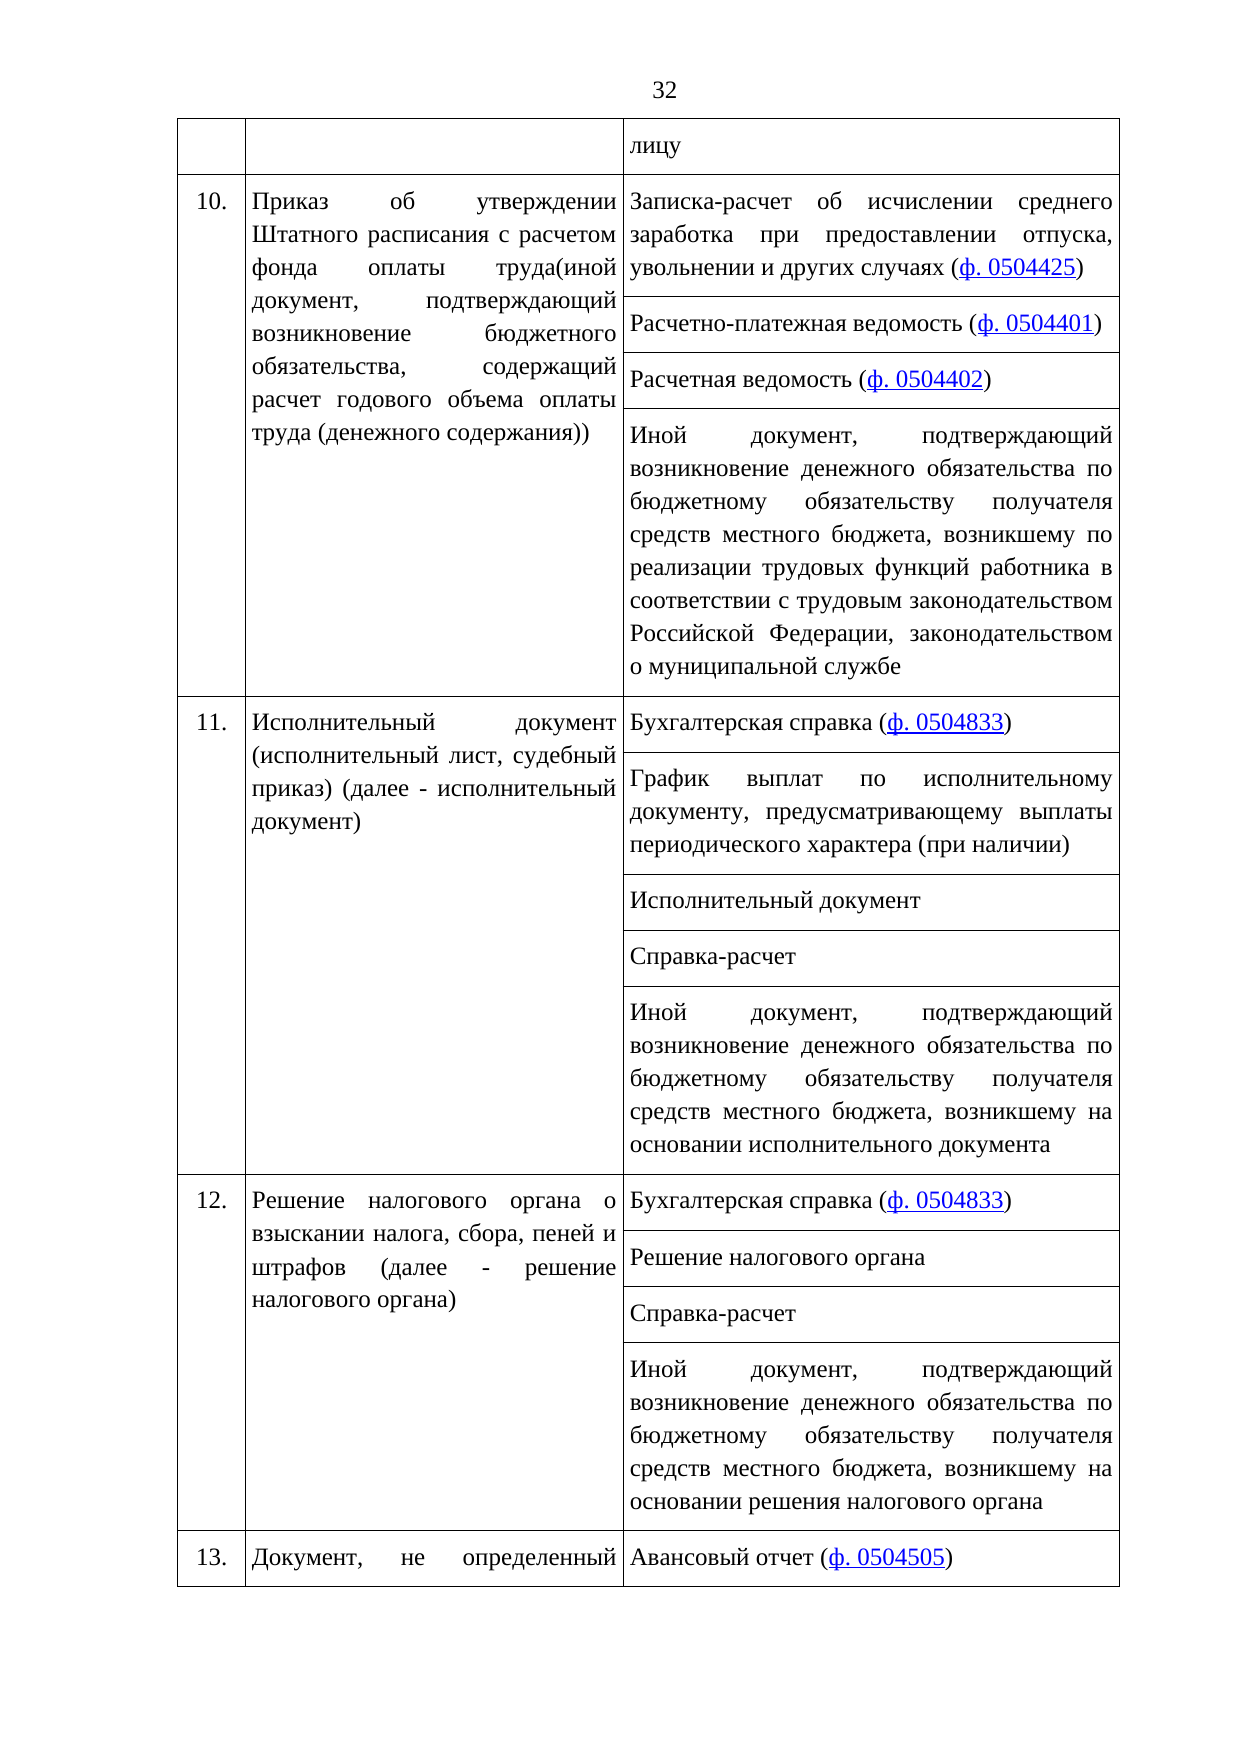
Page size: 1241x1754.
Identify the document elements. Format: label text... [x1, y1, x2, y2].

table_cell Исполнительный документ [624, 875, 1119, 930]
table_cell Авансовый отчет (ф. 0504505) [624, 1531, 1119, 1586]
table_cell Расчетная ведомость (ф. 0504402) [624, 353, 1119, 408]
table_cell Справка-расчет [624, 931, 1119, 986]
table_cell 12. [178, 1175, 245, 1530]
table_cell Бухгалтерская справка (ф. 0504833) [624, 1175, 1119, 1230]
table_cell Иной документ, подтверждающий возникновение денежного обязательства по бюджетному обязательству получателя средств местного бюджета, возникшему на основании исполнительного документа [624, 987, 1119, 1174]
table_cell Приказ об утверждении Штатного расписания с расчетом фонда оплаты труда(иной документ, подтверждающий возникновение бюджетного обязательства, содержащий расчет годового объема оплаты труда (денежного содержания)) [246, 175, 623, 696]
table_cell Бухгалтерская справка (ф. 0504833) [624, 697, 1119, 752]
table_cell Решение налогового органа [624, 1231, 1119, 1286]
table_cell Расчетно-платежная ведомость (ф. 0504401) [624, 297, 1119, 352]
table_cell Иной документ, подтверждающий возникновение денежного обязательства по бюджетному обязательству получателя средств местного бюджета, возникшему на основании решения налогового органа [624, 1343, 1119, 1530]
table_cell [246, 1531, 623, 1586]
table_cell 11. [178, 697, 245, 1174]
table_cell Иной документ, подтверждающий возникновение денежного обязательства по бюджетному обязательству получателя средств местного бюджета, возникшему по реализации трудовых функций работника в соответствии с трудовым законодательством Российской Федерации, законодательством о муниципальной службе [624, 409, 1119, 696]
table_cell 13. [178, 1531, 245, 1586]
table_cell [624, 119, 1119, 174]
table_cell Справка-расчет [624, 1287, 1119, 1342]
table_cell 10. [178, 175, 245, 696]
table_cell Записка-расчет об исчислении среднего заработка при предоставлении отпуска, увольнении и других случаях (ф. 0504425) [624, 175, 1119, 296]
table_cell Решение налогового органа о взыскании налога, сбора, пеней и штрафов (далее - решение налогового органа) [246, 1175, 623, 1530]
table_cell Исполнительный документ (исполнительный лист, судебный приказ) (далее - исполнительный документ) [246, 697, 623, 1174]
table_cell График выплат по исполнительному документу, предусматривающему выплаты периодического характера (при наличии) [624, 753, 1119, 874]
